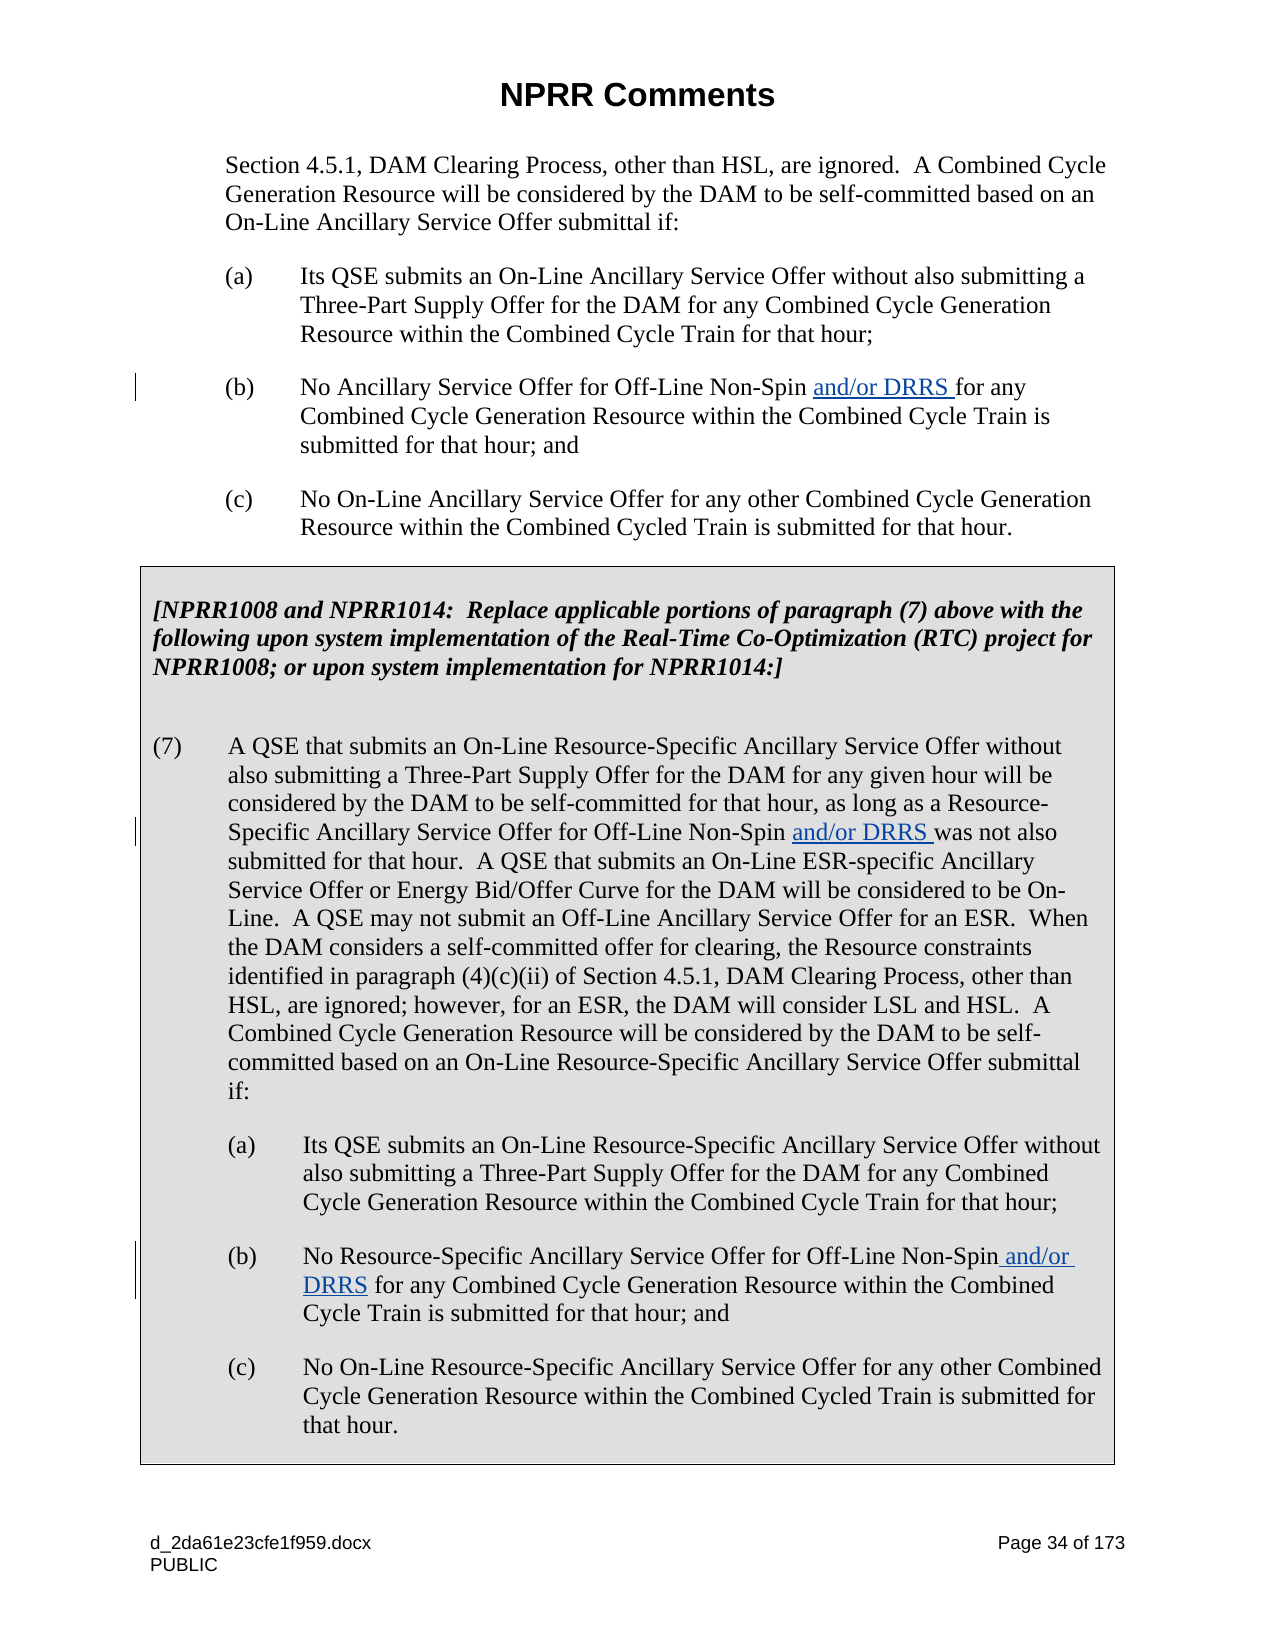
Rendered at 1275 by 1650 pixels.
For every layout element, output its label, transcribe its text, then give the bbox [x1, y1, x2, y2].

text (a) Its QSE submits an On-Line Ancillary Service Offer without also submitting a Three-Part Supply Offer for the DAM for any Combined Cycle Generation Resource within the Combined Cycle Train for that hour; [225, 261, 1125, 347]
text (b) No Ancillary Service Offer for Off-Line Non-Spin for any Combined Cycle Generation Resource within the Combined Cycle Train is submitted for that hour; and [225, 372, 1125, 459]
text (c) No On-Line Ancillary Service Offer for any other Combined Cycle Generation Resource within the Combined Cycled Train is submitted for that hour. [225, 484, 1125, 541]
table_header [141, 567, 1114, 1463]
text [150, 150, 1125, 236]
